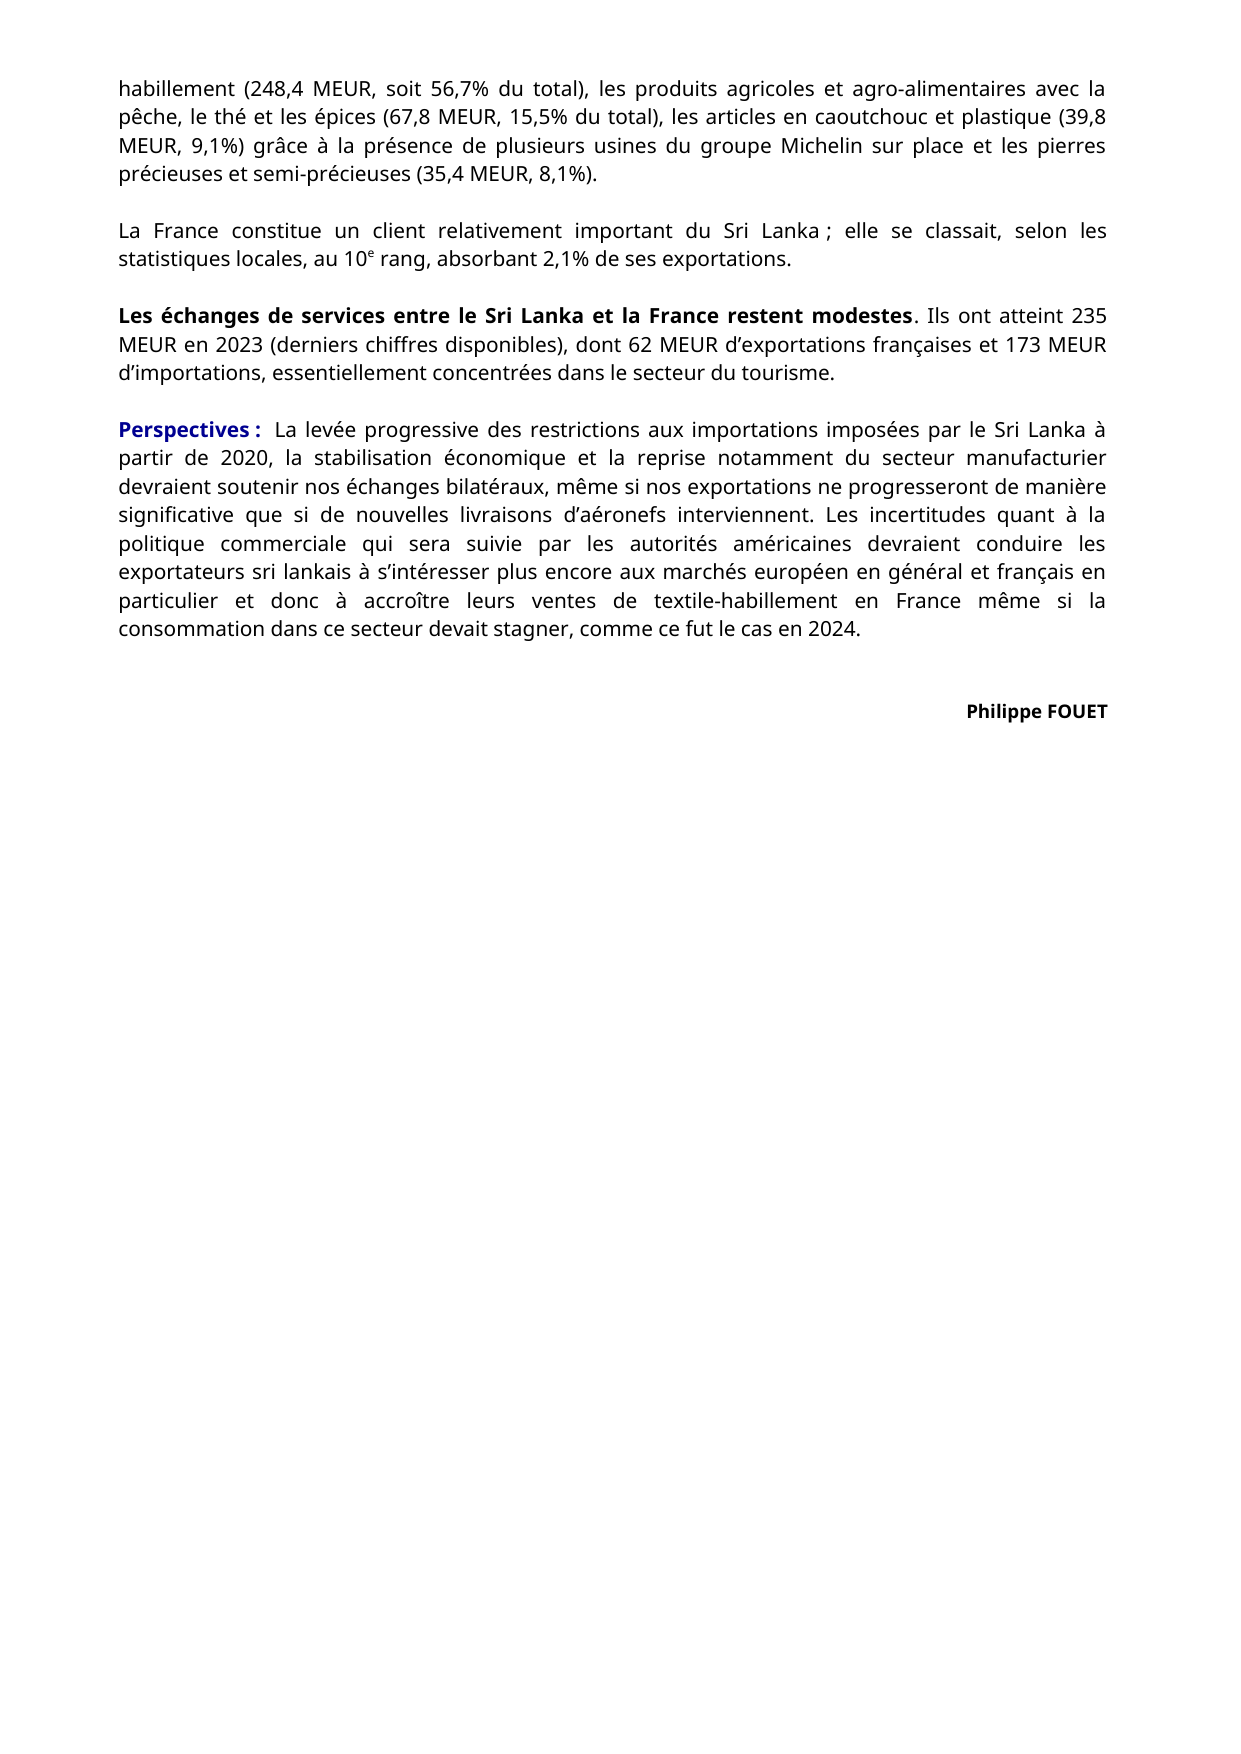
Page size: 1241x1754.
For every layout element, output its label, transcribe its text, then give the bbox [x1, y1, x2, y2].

text Philippe FOUET [118, 698, 1107, 724]
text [118, 74, 1107, 188]
text La France constitue un client relativement important du Sri Lanka ; elle se classait, selon les statistiques locales, au 10e rang, absorbant 2,1% de ses exportations. [118, 216, 1107, 273]
text Les échanges de services entre le Sri Lanka et la France restent modestes. Ils ont atteint 235 MEUR en 2023 (derniers chiffres disponibles), dont 62 MEUR d’exportations françaises et 173 MEUR d’importations, essentiellement concentrées dans le secteur du tourisme. [118, 301, 1107, 387]
text Perspectives : La levée progressive des restrictions aux importations imposées par le Sri Lanka à partir de 2020, la stabilisation économique et la reprise notamment du secteur manufacturier devraient soutenir nos échanges bilatéraux, même si nos exportations ne progresseront de manière significative que si de nouvelles livraisons d’aéronefs interviennent. Les incertitudes quant à la politique commerciale qui sera suivie par les autorités américaines devraient conduire les exportateurs sri lankais à s’intéresser plus encore aux marchés européen en général et français en particulier et donc à accroître leurs ventes de textile-habillement en France même si la consommation dans ce secteur devait stagner, comme ce fut le cas en 2024. [118, 415, 1107, 643]
